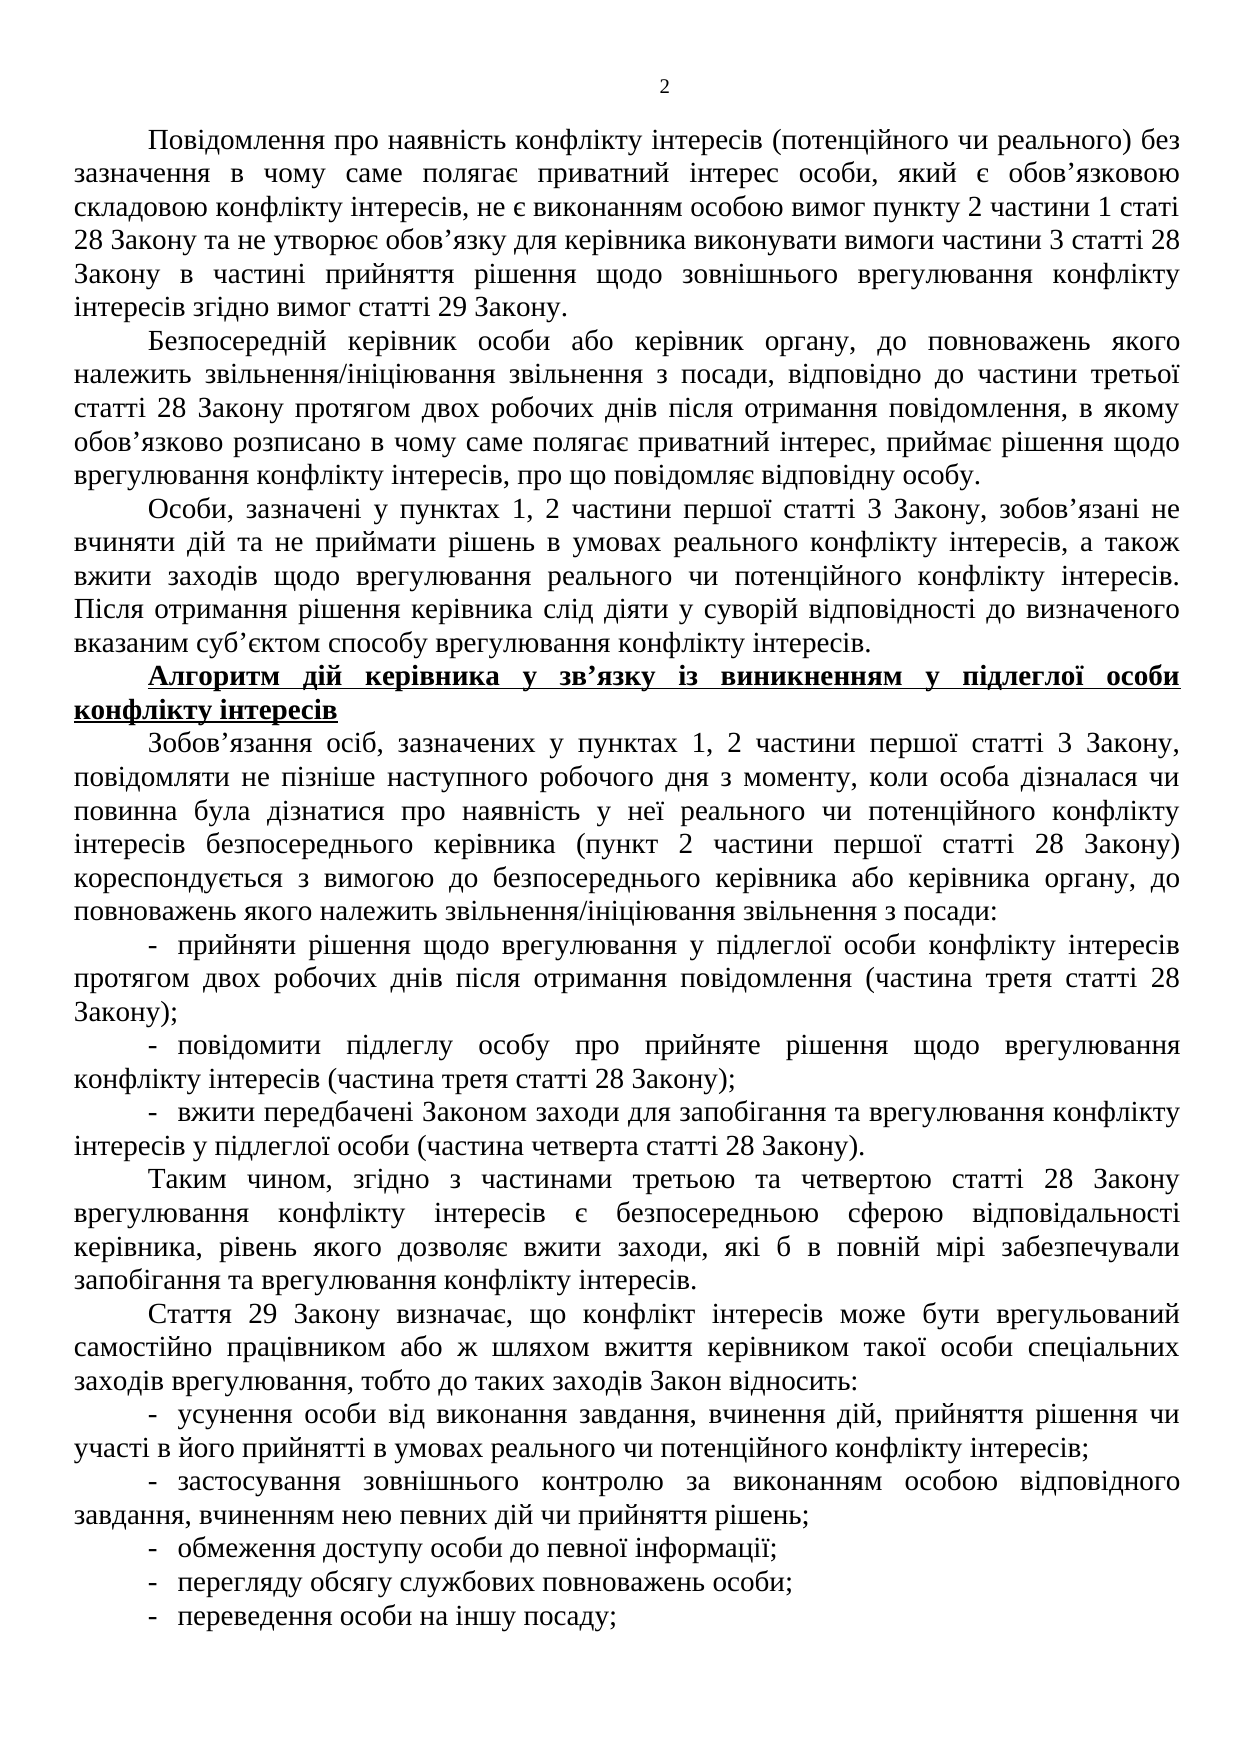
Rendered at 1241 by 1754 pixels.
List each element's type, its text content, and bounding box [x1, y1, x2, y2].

list обмеження доступу особи до певної інформації; [74, 1531, 1181, 1564]
list усунення особи від виконання завдання, вчинення дій, прийняття рішення чи участі в його прийнятті в умовах реального чи потенційного конфлікту інтересів; [74, 1396, 1181, 1463]
list повідомити підлеглу особу про прийняте рішення щодо врегулювання конфлікту інтересів (частина третя статті 28 Закону); [74, 1027, 1181, 1094]
list прийняти рішення щодо врегулювання у підлеглої особи конфлікту інтересів протягом двох робочих днів після отримання повідомлення (частина третя статті 28 Закону); [74, 927, 1181, 1027]
list перегляду обсягу службових повноважень особи; [74, 1564, 1181, 1598]
list застосування зовнішнього контролю за виконанням особою відповідного завдання, вчиненням нею певних дій чи прийняття рішень; [74, 1463, 1181, 1531]
text Зобов’язання осіб, зазначених у пунктах 1, 2 частини першої статті 3 Закону, повідомляти не пізніше наступного робочого дня з моменту, коли особа дізналася чи повинна була дізнатися про наявність у неї реального чи потенційного конфлікту інтересів безпосереднього керівника (пункт 2 частини першої статті 28 Закону) кореспондується з вимогою до безпосереднього керівника або керівника органу, до повноважень якого належить звільнення/ініціювання звільнення з посади: [74, 726, 1181, 927]
text Безпосередній керівник особи або керівник органу, до повноважень якого належить звільнення/ініціювання звільнення з посади, відповідно до частини третьої статті 28 Закону протягом двох робочих днів після отримання повідомлення, в якому обов’язково розписано в чому саме полягає приватний інтерес, приймає рішення щодо врегулювання конфлікту інтересів, про що повідомляє відповідну особу. [74, 323, 1181, 491]
text Таким чином, згідно з частинами третьою та четвертою статті 28 Закону врегулювання конфлікту інтересів є безпосередньою сферою відповідальності керівника, рівень якого дозволяє вжити заходи, які б в повній мірі забезпечували запобігання та врегулювання конфлікту інтересів. [74, 1162, 1181, 1296]
list переведення особи на іншу посаду; [74, 1598, 1181, 1631]
list вжити передбачені Законом заходи для запобігання та врегулювання конфлікту інтересів у підлеглої особи (частина четверта статті 28 Закону). [74, 1094, 1181, 1162]
text Стаття 29 Закону визначає, що конфлікт інтересів може бути врегульований самостійно працівником або ж шляхом вжиття керівником такої особи спеціальних заходів врегулювання, тобто до таких заходів Закон відносить: [74, 1296, 1181, 1396]
text Повідомлення про наявність конфлікту інтересів (потенційного чи реального) без зазначення в чому саме полягає приватний інтерес особи, який є обов’язковою складовою конфлікту інтересів, не є виконанням особою вимог пункту 2 частини 1 статі 28 Закону та не утворює обов’язку для керівника виконувати вимоги частини 3 статті 28 Закону в частині прийняття рішення щодо зовнішнього врегулювання конфлікту інтересів згідно вимог статті 29 Закону. [74, 122, 1181, 323]
text Алгоритм дій керівника у зв’язку із виникненням у підлеглої особи конфлікту інтересів [74, 658, 1181, 726]
text Особи, зазначені у пунктах 1, 2 частини першої статті 3 Закону, зобов’язані не вчиняти дій та не приймати рішень в умовах реального конфлікту інтересів, а також вжити заходів щодо врегулювання реального чи потенційного конфлікту інтересів. Після отримання рішення керівника слід діяти у суворій відповідності до визначеного вказаним суб’єктом способу врегулювання конфлікту інтересів. [74, 491, 1181, 658]
